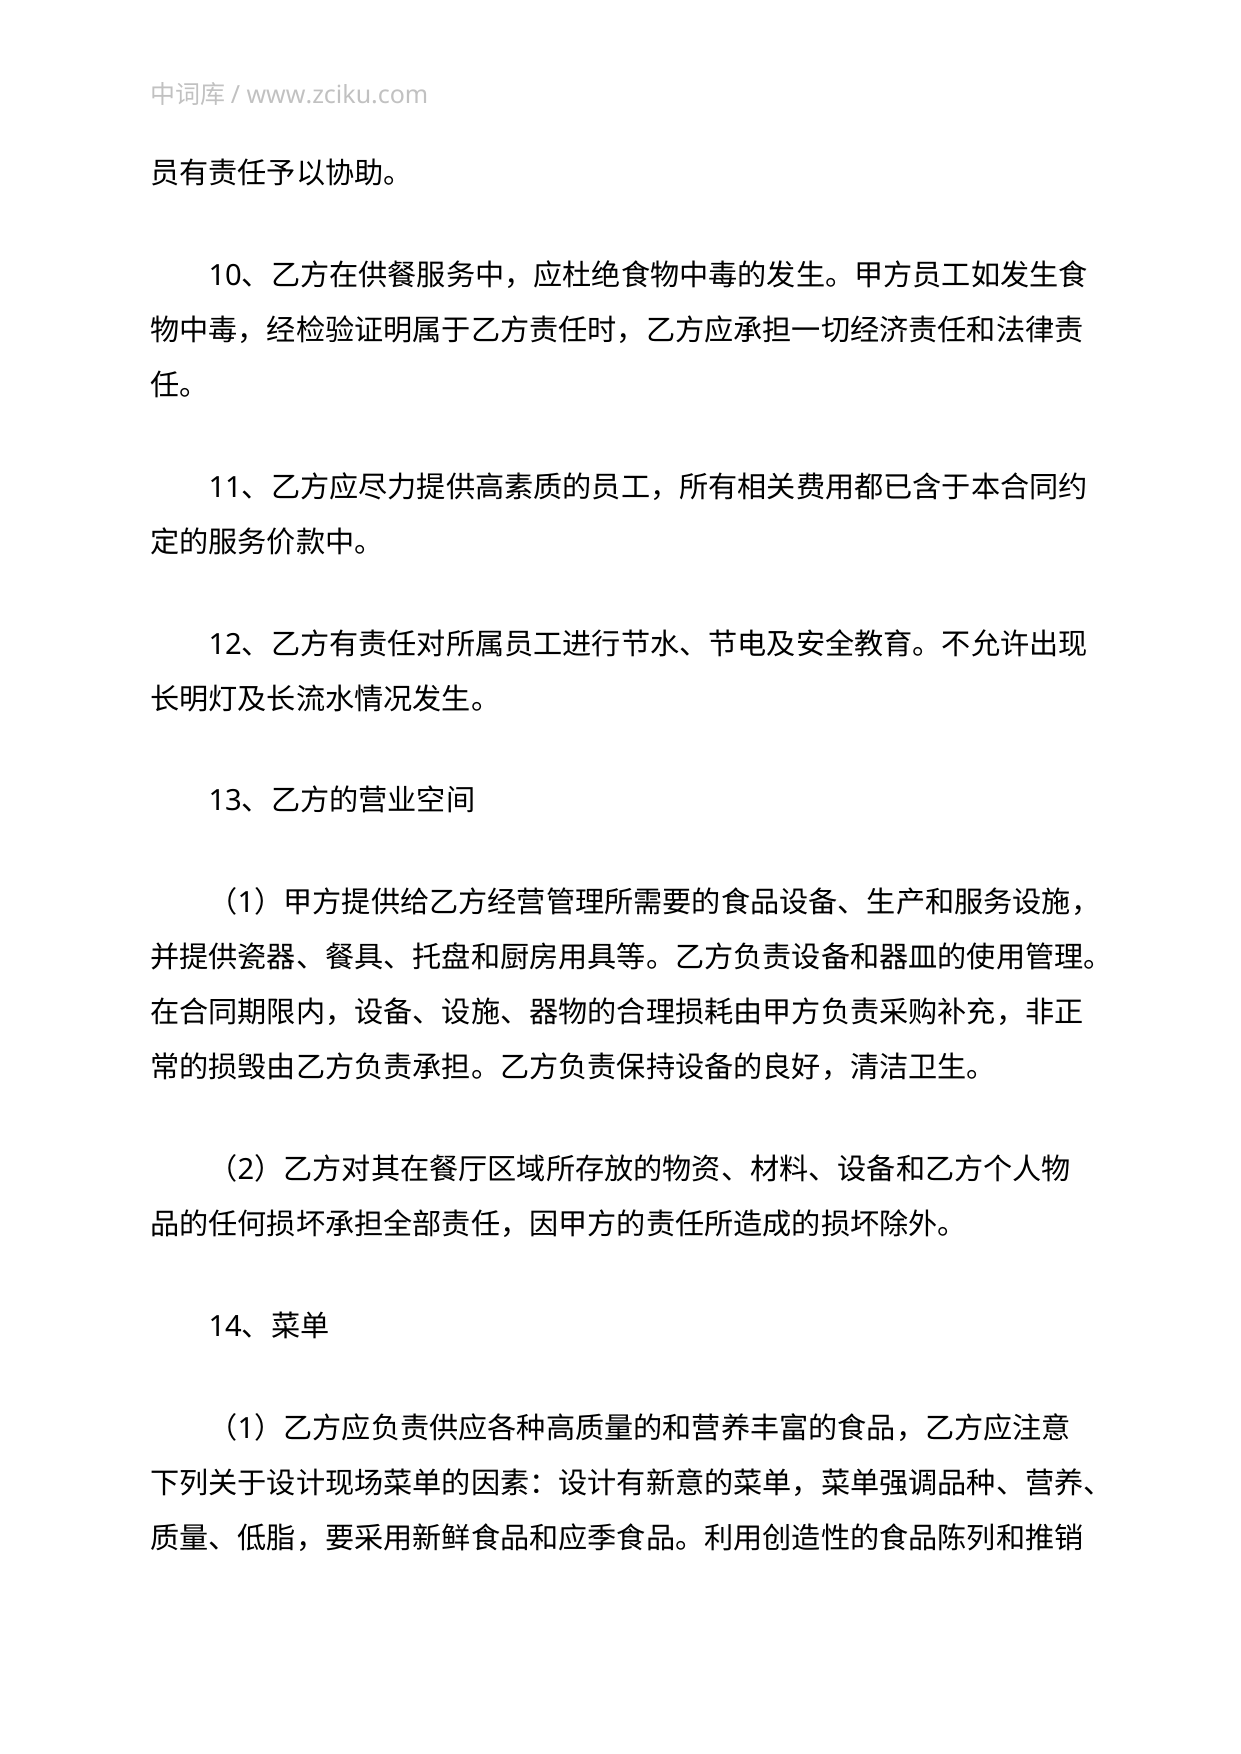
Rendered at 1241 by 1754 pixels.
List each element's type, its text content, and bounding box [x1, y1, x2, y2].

text （2）乙方对其在餐厅区域所存放的物资、材料、设备和乙方个人物品的任何损坏承担全部责任，因甲方的责任所造成的损坏除外。 [150, 1146, 1090, 1243]
text 10、乙方在供餐服务中，应杜绝食物中毒的发生。甲方员工如发生食物中毒，经检验证明属于乙方责任时，乙方应承担一切经济责任和法律责任。 [150, 252, 1090, 404]
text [150, 150, 1090, 192]
text （1）甲方提供给乙方经营管理所需要的食品设备、生产和服务设施，并提供瓷器、餐具、托盘和厨房用具等。乙方负责设备和器皿的使用管理。在合同期限内，设备、设施、器物的合理损耗由甲方负责采购补充，非正常的损毁由乙方负责承担。乙方负责保持设备的良好，清洁卫生。 [150, 879, 1090, 1086]
text 13、乙方的营业空间 [150, 777, 1090, 819]
text 14、菜单 [150, 1302, 1090, 1345]
text 11、乙方应尽力提供高素质的员工，所有相关费用都已含于本合同约定的服务价款中。 [150, 463, 1090, 561]
text 12、乙方有责任对所属员工进行节水、节电及安全教育。不允许出现长明灯及长流水情况发生。 [150, 620, 1090, 717]
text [150, 1404, 1090, 1556]
